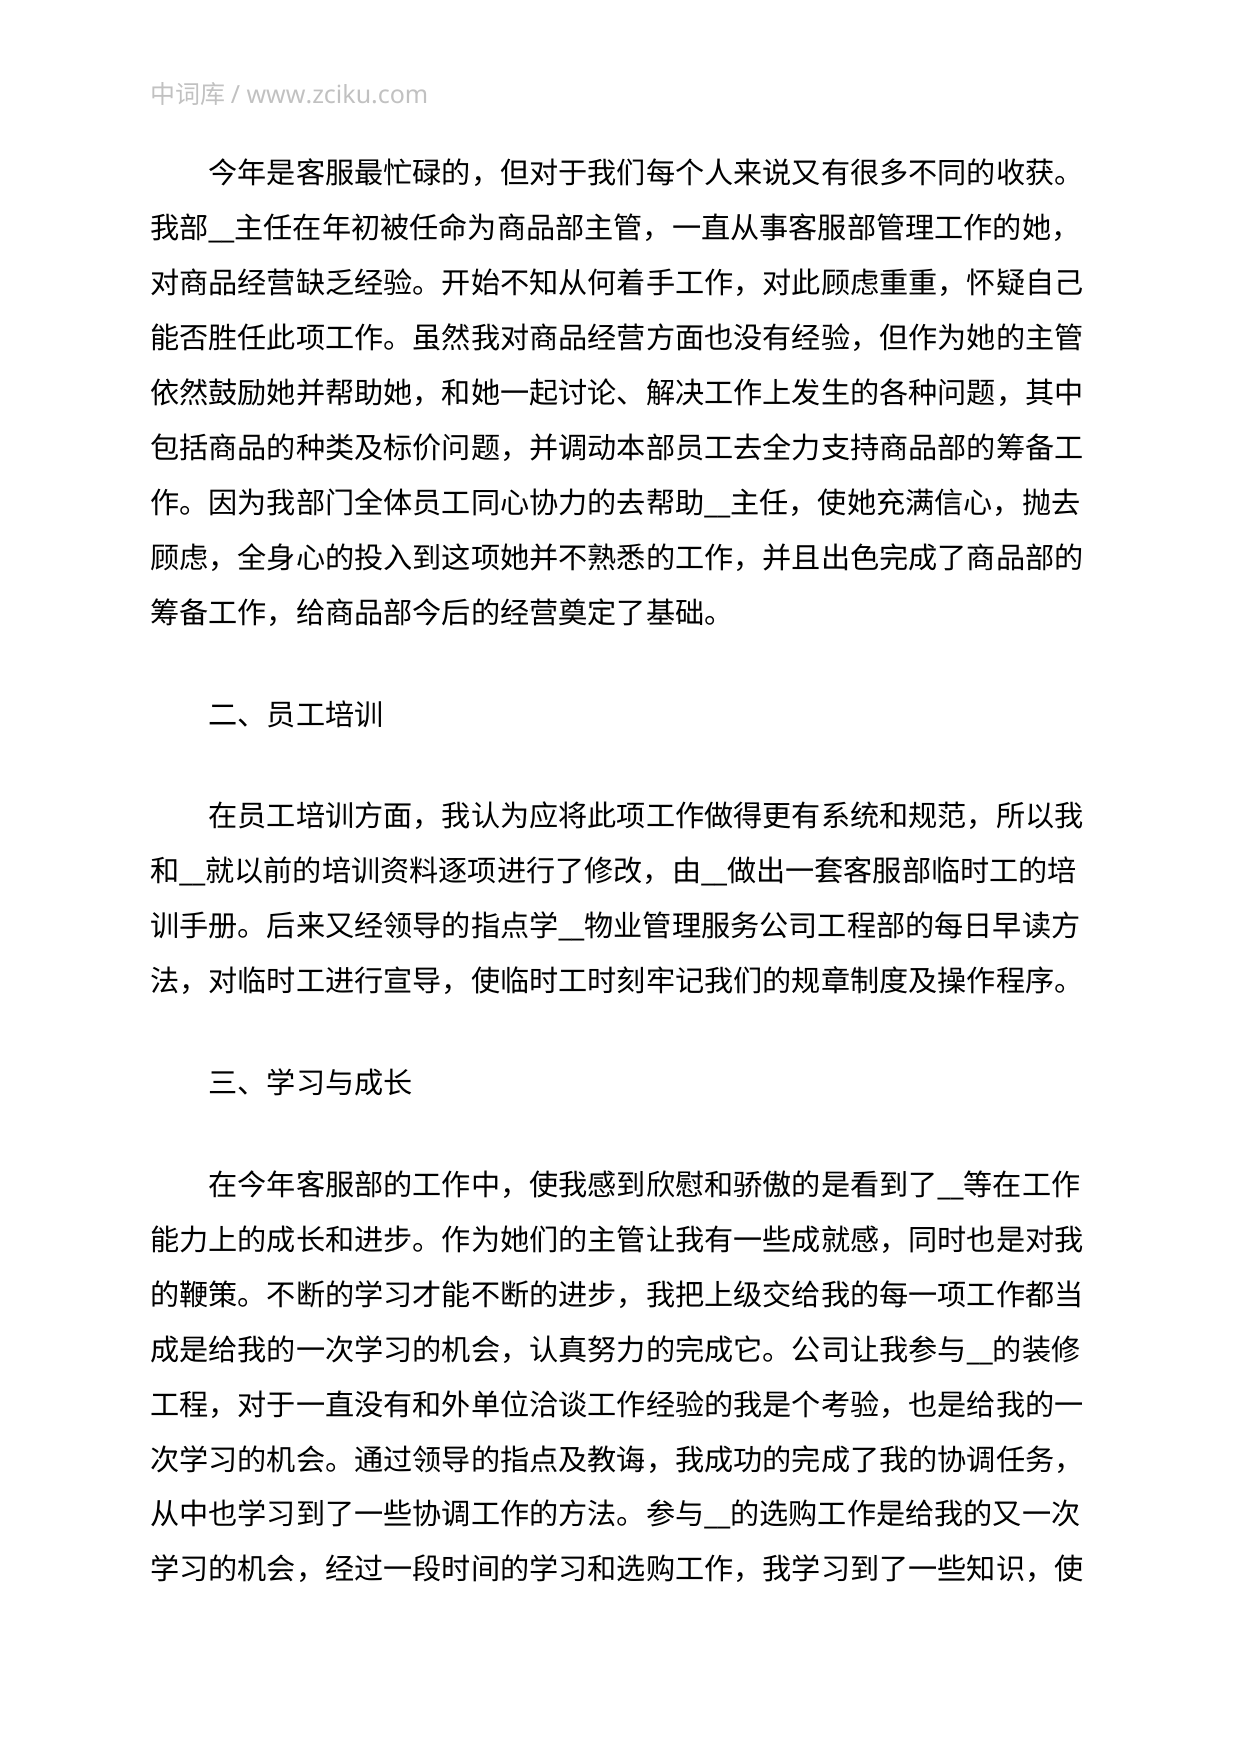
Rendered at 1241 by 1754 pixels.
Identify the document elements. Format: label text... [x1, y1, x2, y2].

text 今年是客服最忙碌的，但对于我们每个人来说又有很多不同的收获。我部__主任在年初被任命为商品部主管，一直从事客服部管理工作的她，对商品经营缺乏经验。开始不知从何着手工作，对此顾虑重重，怀疑自己能否胜任此项工作。虽然我对商品经营方面也没有经验，但作为她的主管依然鼓励她并帮助她，和她一起讨论、解决工作上发生的各种问题，其中包括商品的种类及标价问题，并调动本部员工去全力支持商品部的筹备工作。因为我部门全体员工同心协力的去帮助__主任，使她充满信心，抛去顾虑，全身心的投入到这项她并不熟悉的工作，并且出色完成了商品部的筹备工作，给商品部今后的经营奠定了基础。 [150, 150, 1090, 632]
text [150, 1161, 1090, 1588]
text 在员工培训方面，我认为应将此项工作做得更有系统和规范，所以我和__就以前的培训资料逐项进行了修改，由__做出一套客服部临时工的培训手册。后来又经领导的指点学__物业管理服务公司工程部的每日早读方法，对临时工进行宣导，使临时工时刻牢记我们的规章制度及操作程序。 [150, 793, 1090, 1000]
text 二、员工培训 [150, 691, 1090, 733]
text 三、学习与成长 [150, 1059, 1090, 1102]
